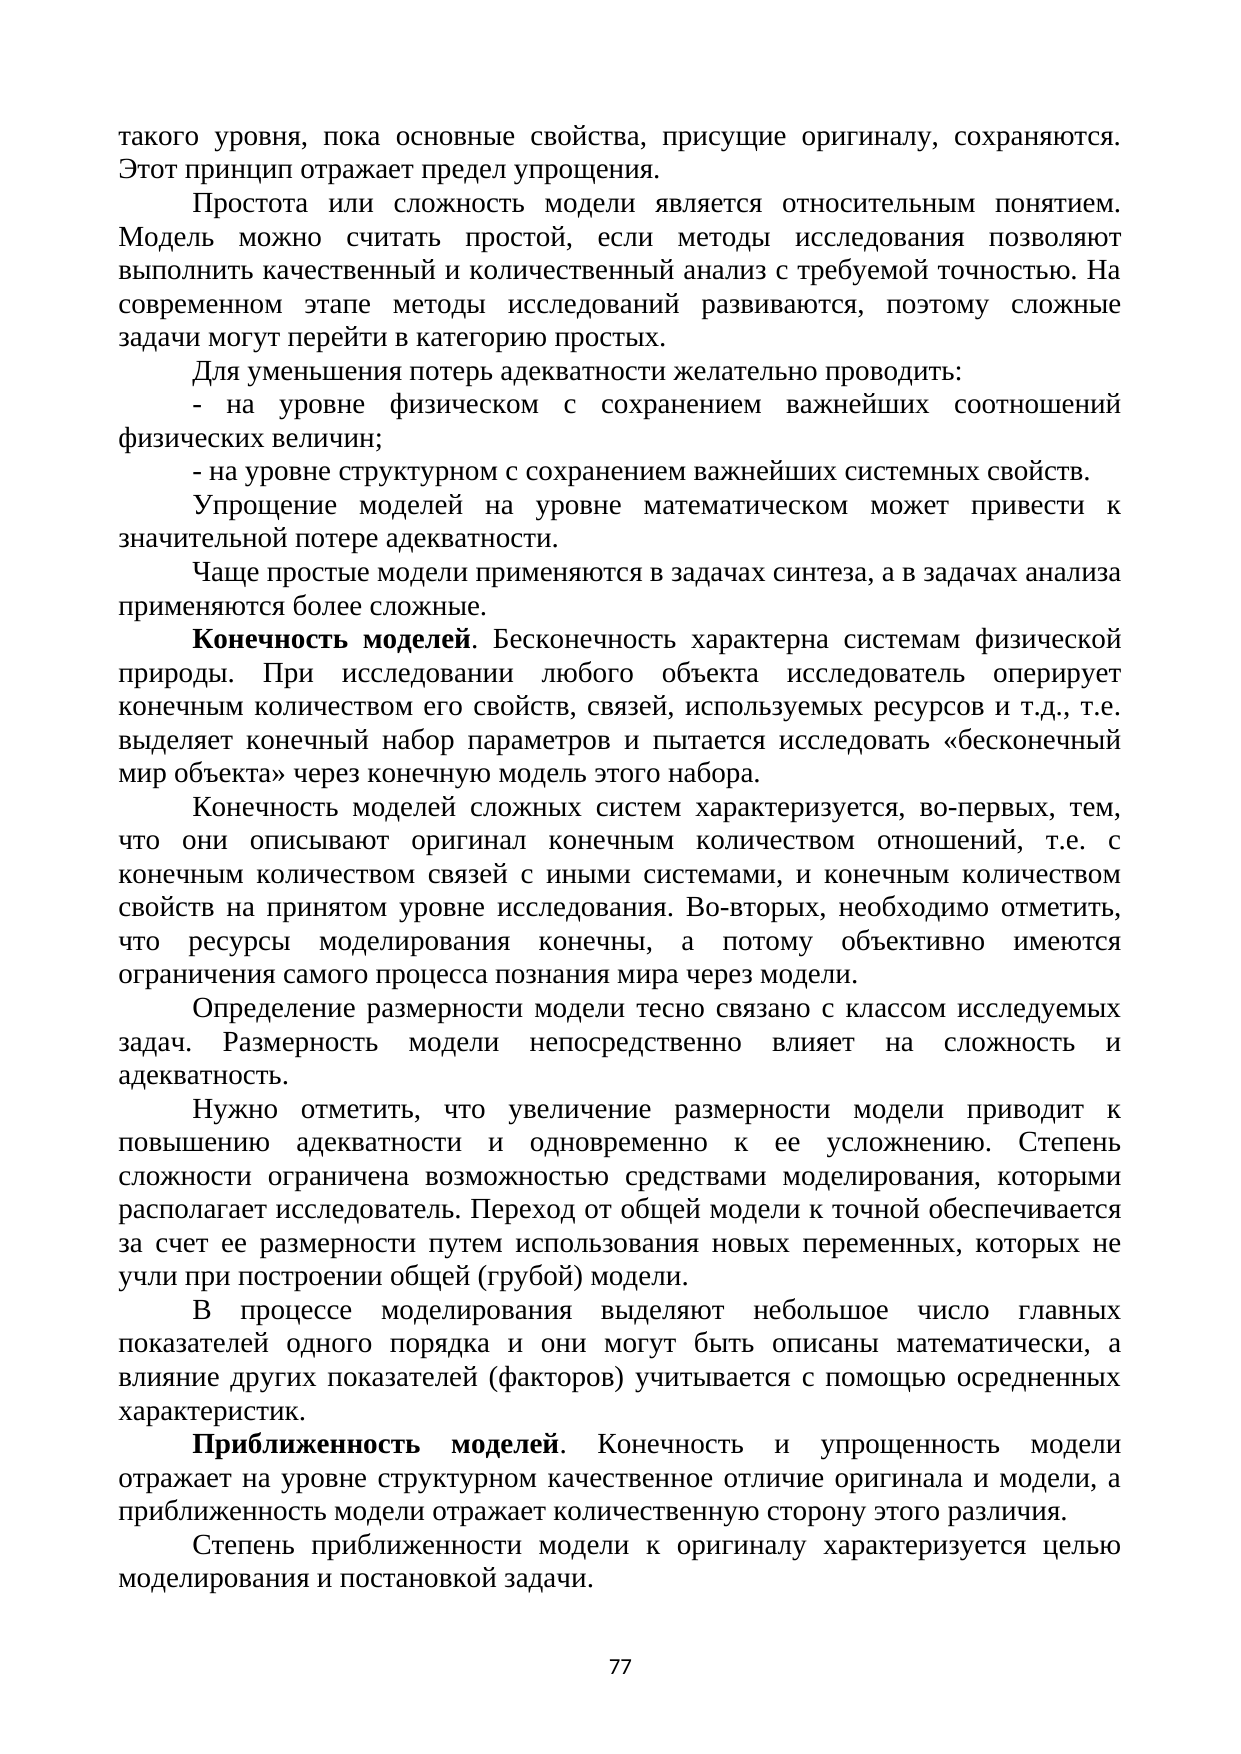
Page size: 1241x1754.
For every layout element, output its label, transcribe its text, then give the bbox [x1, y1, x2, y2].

text Конечность моделей. Бесконечность характерна системам физической природы. При исследовании любого объекта исследователь оперирует конечным количеством его свойств, связей, используемых ресурсов и т.д., т.е. выделяет конечный набор параметров и пытается исследовать «бесконечный мир объекта» через конечную модель этого набора. [118, 621, 1122, 789]
text Степень приближенности модели к оригиналу характеризуется целью моделирования и постановкой задачи. [118, 1527, 1122, 1594]
text Приближенность моделей. Конечность и упрощенность модели отражает на уровне структурном качественное отличие оригинала и модели, а приближенность модели отражает количественную сторону этого различия. [118, 1426, 1122, 1527]
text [118, 118, 1122, 185]
text Упрощение моделей на уровне математическом может привести к значительной потере адекватности. [118, 487, 1122, 554]
text Нужно отметить, что увеличение размерности модели приводит к повышению адекватности и одновременно к ее усложнению. Степень сложности ограничена возможностью средствами моделирования, которыми располагает исследователь. Переход от общей модели к точной обеспечивается за счет ее размерности путем использования новых переменных, которых не учли при построении общей (грубой) модели. [118, 1091, 1122, 1292]
text Чаще простые модели применяются в задачах синтеза, а в задачах анализа применяются более сложные. [118, 554, 1122, 621]
text - на уровне физическом с сохранением важнейших соотношений физических величин; [118, 386, 1122, 453]
text Простота или сложность модели является относительным понятием. Модель можно считать простой, если методы исследования позволяют выполнить качественный и количественный анализ с требуемой точностью. На современном этапе методы исследований развиваются, поэтому сложные задачи могут перейти в категорию простых. [118, 185, 1122, 353]
text Для уменьшения потерь адекватности желательно проводить: [118, 353, 1122, 386]
text - на уровне структурном с сохранением важнейших системных свойств. [118, 453, 1122, 487]
text В процессе моделирования выделяют небольшое число главных показателей одного порядка и они могут быть описаны математически, а влияние других показателей (факторов) учитывается с помощью осредненных характеристик. [118, 1292, 1122, 1426]
text Определение размерности модели тесно связано с классом исследуемых задач. Размерность модели непосредственно влияет на сложность и адекватность. [118, 990, 1122, 1091]
text Конечность моделей сложных систем характеризуется, во-первых, тем, что они описывают оригинал конечным количеством отношений, т.е. с конечным количеством связей с иными системами, и конечным количеством свойств на принятом уровне исследования. Во-вторых, необходимо отметить, что ресурсы моделирования конечны, а потому объективно имеются ограничения самого процесса познания мира через модели. [118, 789, 1122, 990]
